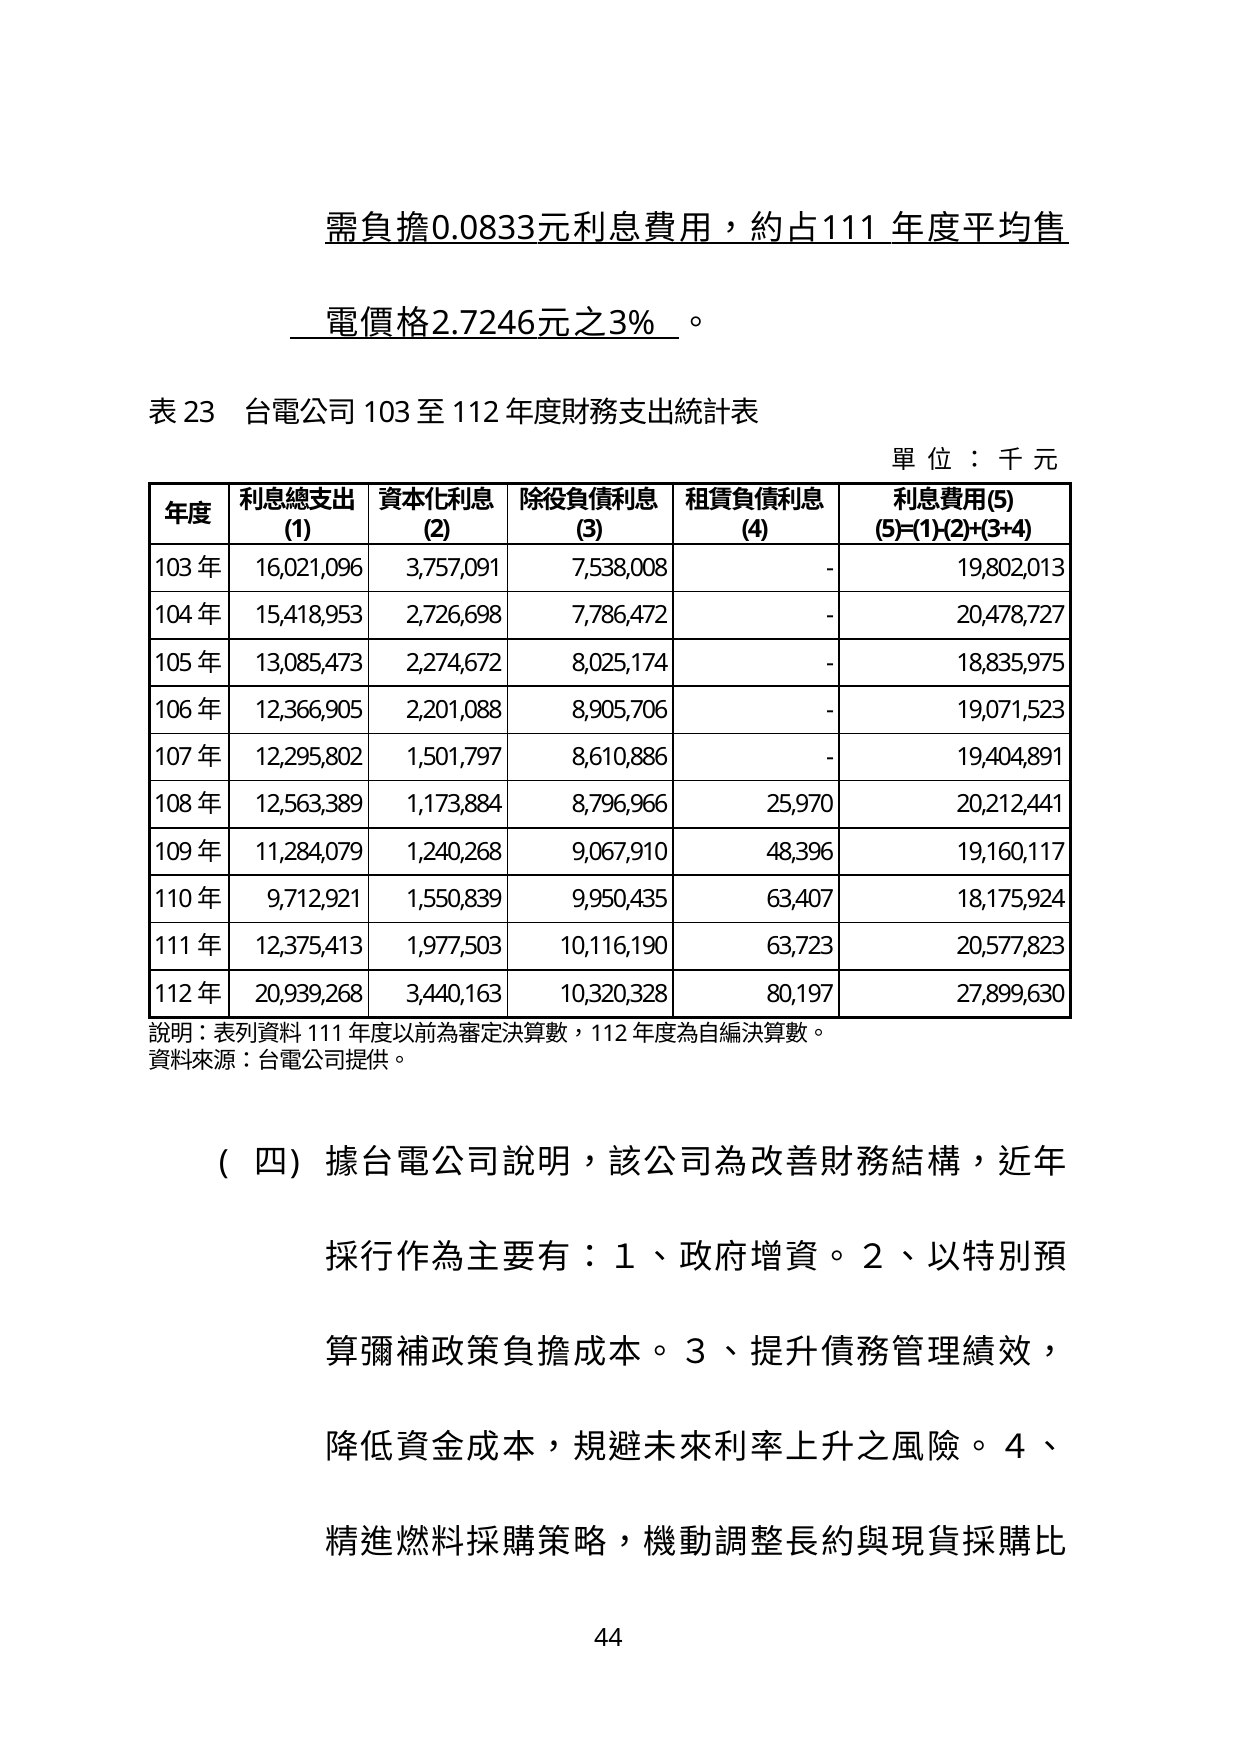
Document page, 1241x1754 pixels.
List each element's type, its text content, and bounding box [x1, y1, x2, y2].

table_cell 8,025,174 [508, 640, 672, 685]
table_cell 2,274,672 [369, 640, 507, 685]
table_cell 3,440,163 [369, 971, 507, 1016]
table_cell 1,501,797 [369, 734, 507, 780]
table_cell 27,899,630 [840, 971, 1069, 1016]
table_cell 2,726,698 [369, 592, 507, 638]
table_cell 25,970 [674, 781, 838, 827]
table_cell 15,418,953 [230, 592, 368, 638]
table_cell 1,240,268 [369, 829, 507, 874]
table_cell 109年 [151, 829, 228, 874]
table_cell 8,610,886 [508, 734, 672, 780]
table_cell 9,712,921 [230, 876, 368, 922]
table_cell 110年 [151, 876, 228, 922]
table_cell 3,757,091 [369, 545, 507, 591]
table_cell 108年 [151, 781, 228, 827]
table_cell 63,407 [674, 876, 838, 922]
text 說明：表列資料111年度以前為審定決算數，112年度為自編決算數。 [148, 1023, 1069, 1046]
table_cell 12,295,802 [230, 734, 368, 780]
table_cell 10,320,328 [508, 971, 672, 1016]
list 表23 台電公司103至112年度財務支出統計表 [148, 393, 1069, 430]
table_cell 48,396 [674, 829, 838, 874]
table_cell 10,116,190 [508, 923, 672, 969]
table_cell 1,550,839 [369, 876, 507, 922]
table_cell 19,802,013 [840, 545, 1069, 591]
text 單位：千元 [219, 434, 1069, 482]
table_cell 9,067,910 [508, 829, 672, 874]
table_header 租賃負債利息 (4) [674, 485, 838, 543]
table_cell 1,173,884 [369, 781, 507, 827]
table_header 利息總支出 (1) [230, 485, 368, 543]
table_cell - [674, 640, 838, 685]
table_cell - [674, 734, 838, 780]
table_cell 105年 [151, 640, 228, 685]
table_cell 12,563,389 [230, 781, 368, 827]
table_cell 80,197 [674, 971, 838, 1016]
table_cell 13,085,473 [230, 640, 368, 685]
text 資料來源：台電公司提供。 [148, 1051, 1069, 1073]
table_cell 16,021,096 [230, 545, 368, 591]
table_header 資本化利息 (2) [369, 485, 507, 543]
table_cell 8,796,966 [508, 781, 672, 827]
table_cell 18,835,975 [840, 640, 1069, 685]
table_cell 19,160,117 [840, 829, 1069, 874]
table_cell 20,212,441 [840, 781, 1069, 827]
table_cell 112年 [151, 971, 228, 1016]
table_cell 11,284,079 [230, 829, 368, 874]
table_cell 20,939,268 [230, 971, 368, 1016]
table_header 年度 [151, 485, 228, 543]
table_cell 107年 [151, 734, 228, 780]
table_header 除役負債利息 (3) [508, 485, 672, 543]
table_cell 20,478,727 [840, 592, 1069, 638]
table_cell 104年 [151, 592, 228, 638]
table_cell 19,071,523 [840, 687, 1069, 732]
table_cell 1,977,503 [369, 923, 507, 969]
table_cell 7,538,008 [508, 545, 672, 591]
table_cell 103年 [151, 545, 228, 591]
table_cell 12,366,905 [230, 687, 368, 732]
table_cell 106年 [151, 687, 228, 732]
table_cell 18,175,924 [840, 876, 1069, 922]
table_cell 7,786,472 [508, 592, 672, 638]
table_cell 9,950,435 [508, 876, 672, 922]
table_cell 12,375,413 [230, 923, 368, 969]
table_header 利息費用(5) (5)=(1)-(2)+(3+4) [840, 485, 1069, 543]
table_cell 2,201,088 [369, 687, 507, 732]
table_cell 19,404,891 [840, 734, 1069, 780]
table_cell 111年 [151, 923, 228, 969]
table_cell - [674, 592, 838, 638]
table_cell 8,905,706 [508, 687, 672, 732]
table_cell 63,723 [674, 923, 838, 969]
table_cell - [674, 545, 838, 591]
table_cell 20,577,823 [840, 923, 1069, 969]
table_cell - [674, 687, 838, 732]
